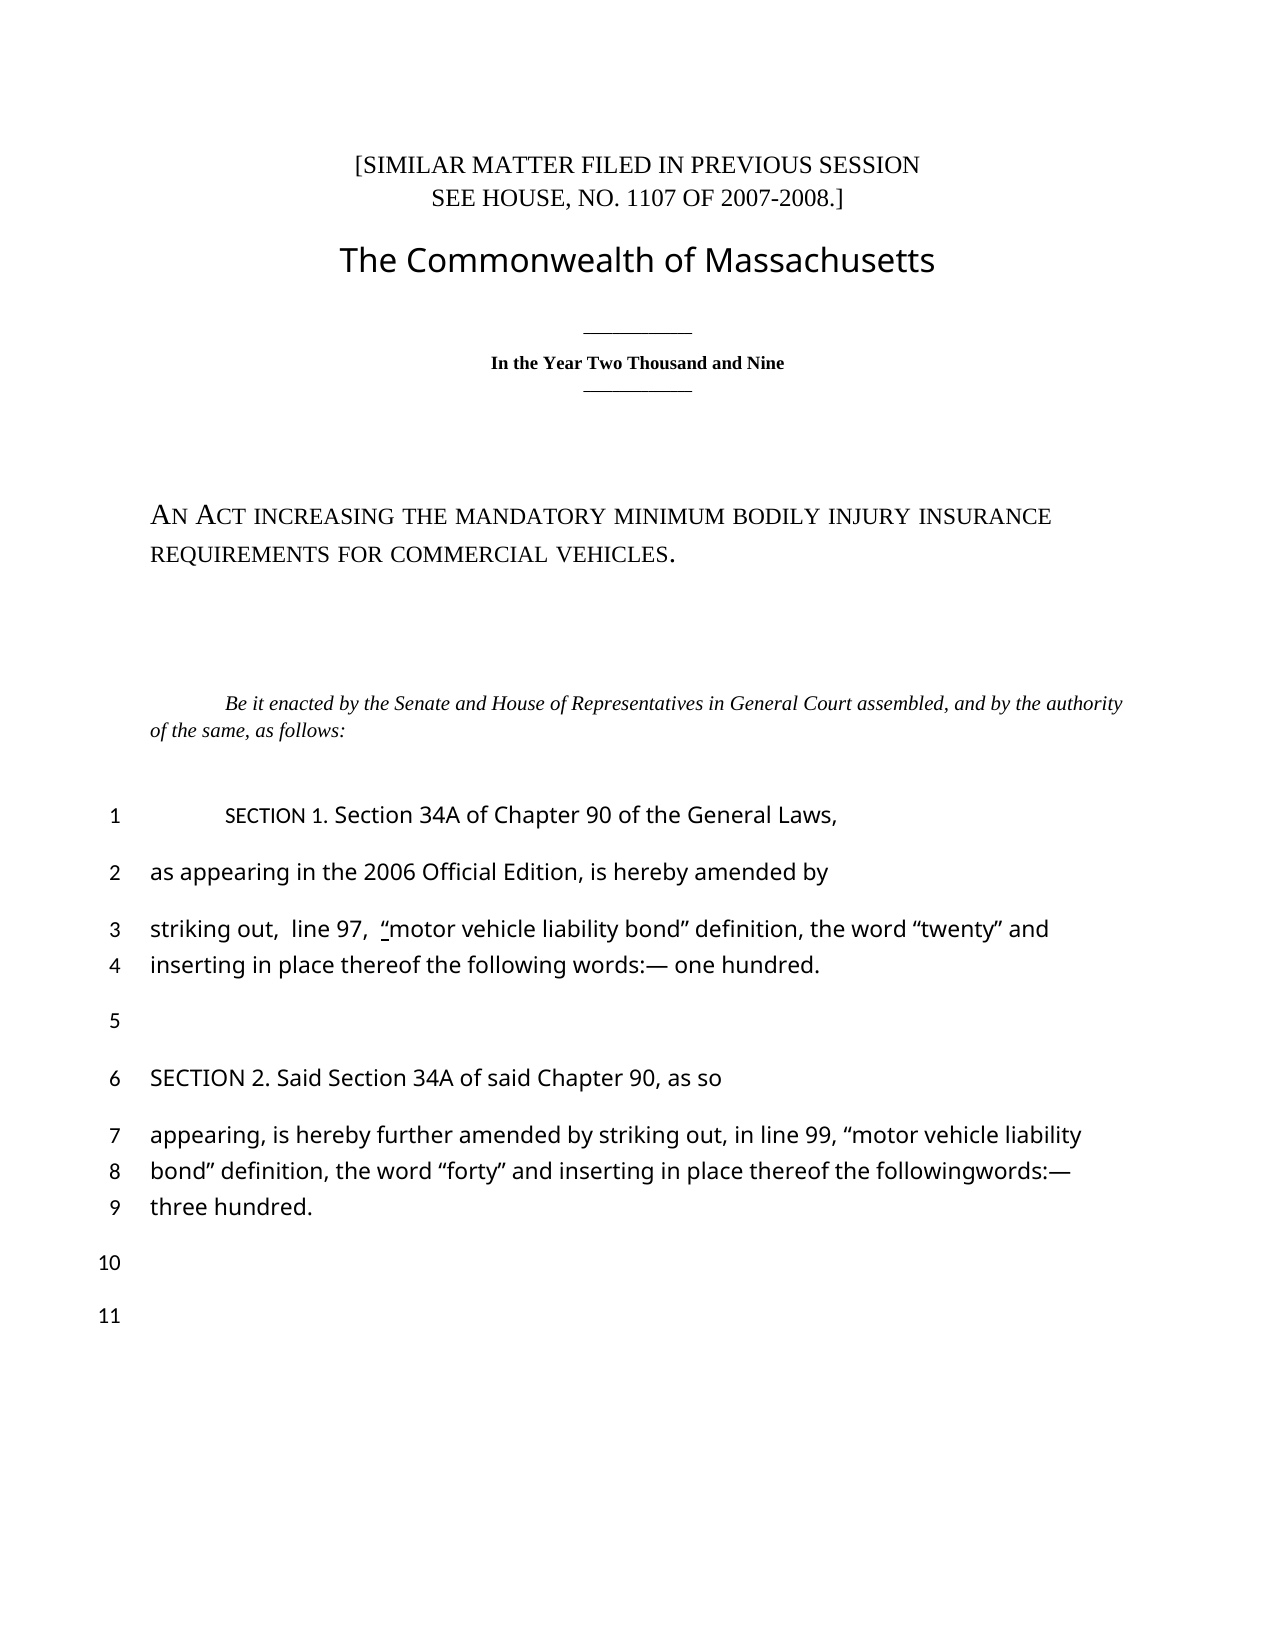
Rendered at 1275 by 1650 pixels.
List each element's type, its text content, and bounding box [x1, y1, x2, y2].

text SECTION 2. Said Section 34A of said Chapter 90, as so [150, 1062, 1125, 1094]
text The Commonwealth of Massachusetts [150, 237, 1125, 314]
text [SIMILAR MATTER FILED IN PREVIOUS SESSION SEE HOUSE, NO. 1107 OF 2007-2008.] [150, 150, 1125, 212]
text appearing, is hereby further amended by striking out, in line 99, “motor vehicle liability bond” definition, the word “forty” and inserting in place thereof the followingwords:— three hundred. [150, 1119, 1125, 1222]
text striking out, line 97, “motor vehicle liability bond” definition, the word “twenty” and inserting in place thereof the following words:— one hundred. [150, 913, 1125, 980]
text _______________ [150, 377, 1125, 406]
text as appearing in the 2006 Official Edition, is hereby amended by [150, 856, 1125, 887]
text SECTION 1. Section 34A of Chapter 90 of the General Laws, [150, 799, 1125, 831]
text _______________ [150, 319, 1125, 348]
text Be it enacted by the Senate and House of Representatives in General Court assembled, and by the authority of the same, as follows: [150, 691, 1125, 774]
text An Act increasing the mandatory minimum bodily injury insurance requirements for commercial vehicles. [150, 497, 1125, 666]
text In the Year Two Thousand and Nine [150, 352, 1125, 374]
